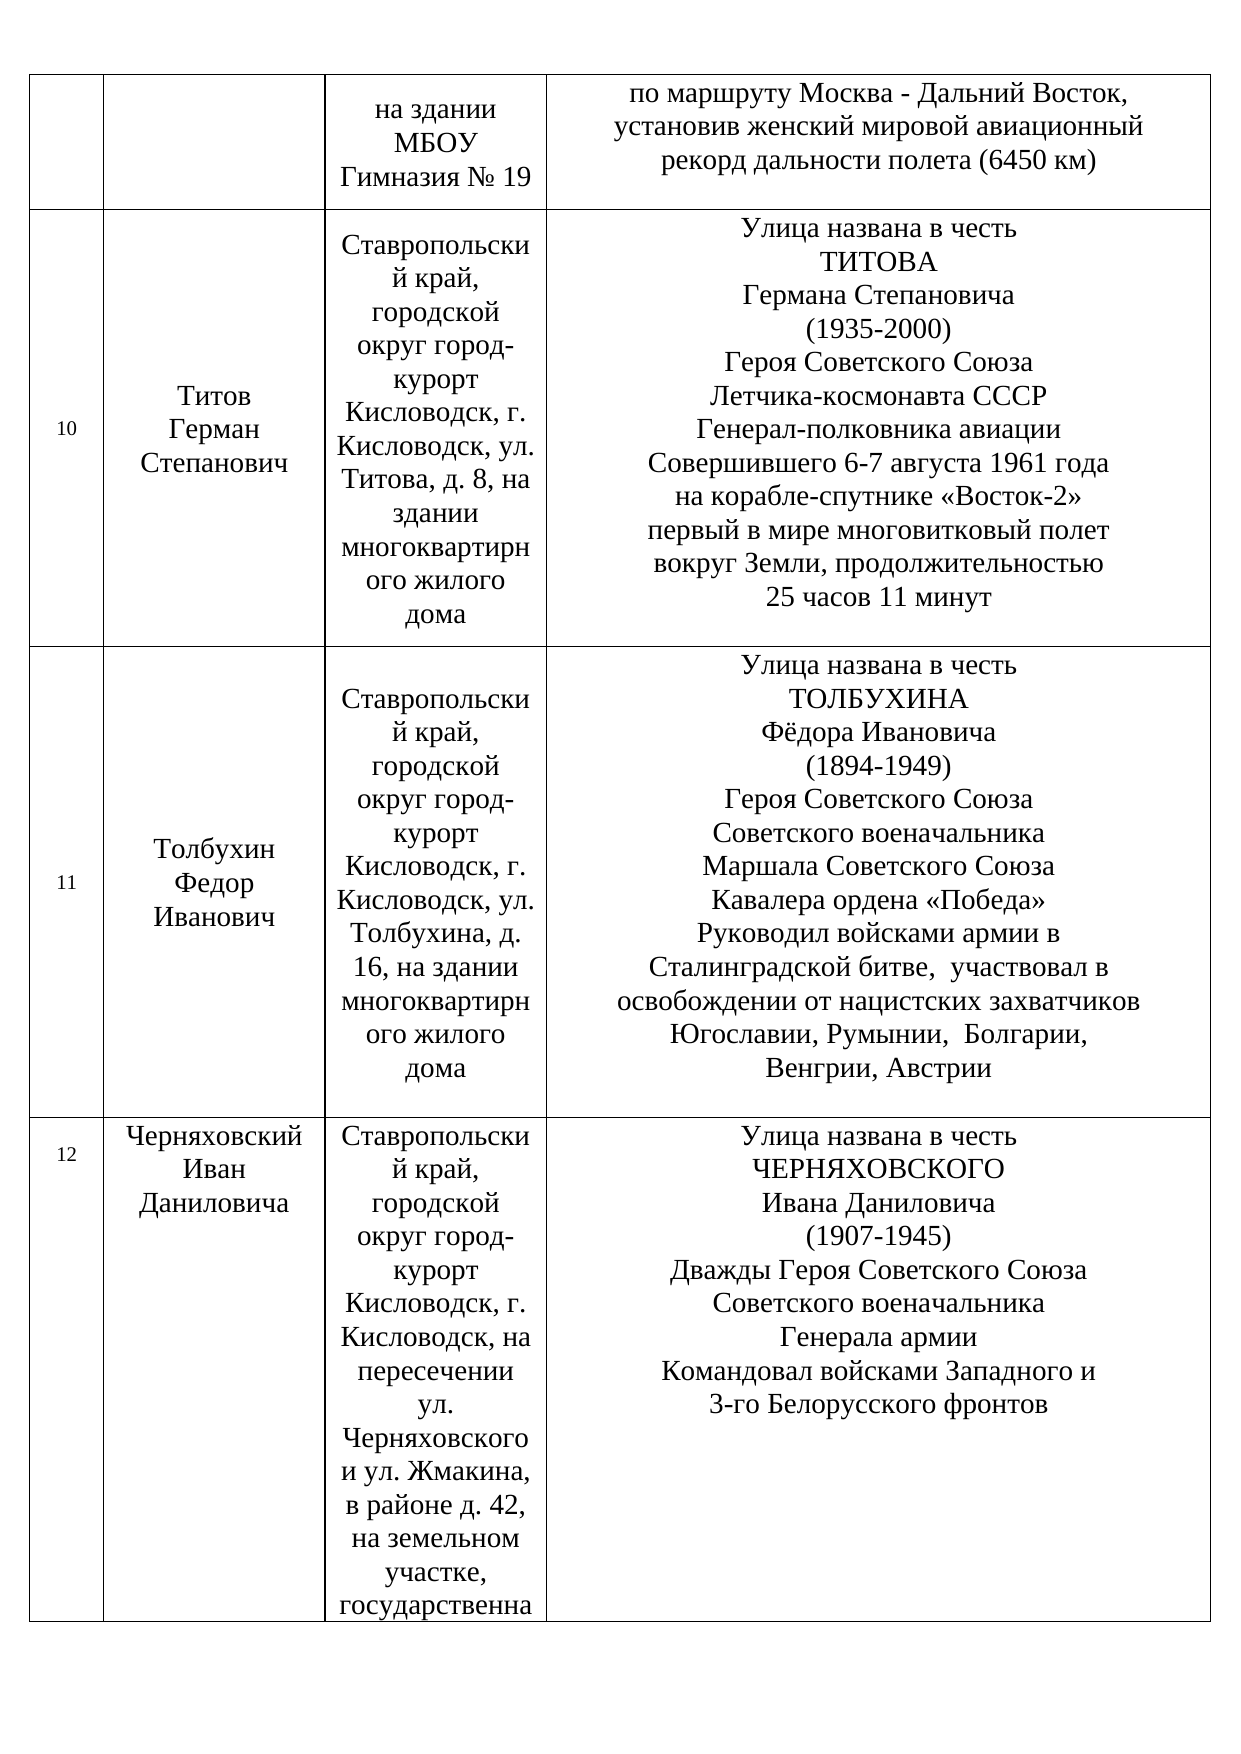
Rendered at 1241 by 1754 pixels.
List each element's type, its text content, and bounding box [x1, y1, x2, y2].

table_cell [104, 75, 324, 209]
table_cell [547, 1118, 1210, 1621]
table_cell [547, 75, 1210, 209]
table_cell Улица названа в честь ТОЛБУХИНА Фёдора Ивановича (1894-1949) Героя Советского Союза Советского военачальника Маршала Советского Союза Кавалера ордена «Победа» Руководил войсками армии в Сталинградской битве, участвовал в освобождении от нацистских захватчиков Югославии, Румынии, Болгарии, Венгрии, Австрии [547, 647, 1210, 1117]
table_cell 9 [30, 75, 103, 209]
table_cell Ставропольский край, городской округ город-курорт Кисловодск, г. Кисловодск, ул. Титова, д. 8, на здании многоквартирного жилого дома [326, 210, 546, 646]
table_cell 11 [30, 647, 103, 1117]
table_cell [326, 1118, 546, 1621]
table_cell Титов Герман Степанович [104, 210, 324, 646]
table_cell 12 [30, 1118, 103, 1621]
table_cell 10 [30, 210, 103, 646]
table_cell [104, 1118, 324, 1621]
table_cell Ставропольский край, городской округ город-курорт Кисловодск, г. Кисловодск, ул. Толбухина, д. 16, на здании многоквартирного жилого дома [326, 647, 546, 1117]
table_cell Улица названа в честь ТИТОВА Германа Степановича (1935-2000) Героя Советского Союза Летчика-космонавта СССР Генерал-полковника авиации Совершившего 6-7 августа 1961 года на корабле-спутнике «Восток-2» первый в мире многовитковый полет вокруг Земли, продолжительностью 25 часов 11 минут [547, 210, 1210, 646]
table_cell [326, 75, 546, 209]
table_cell Толбухин Федор Иванович [104, 647, 324, 1117]
